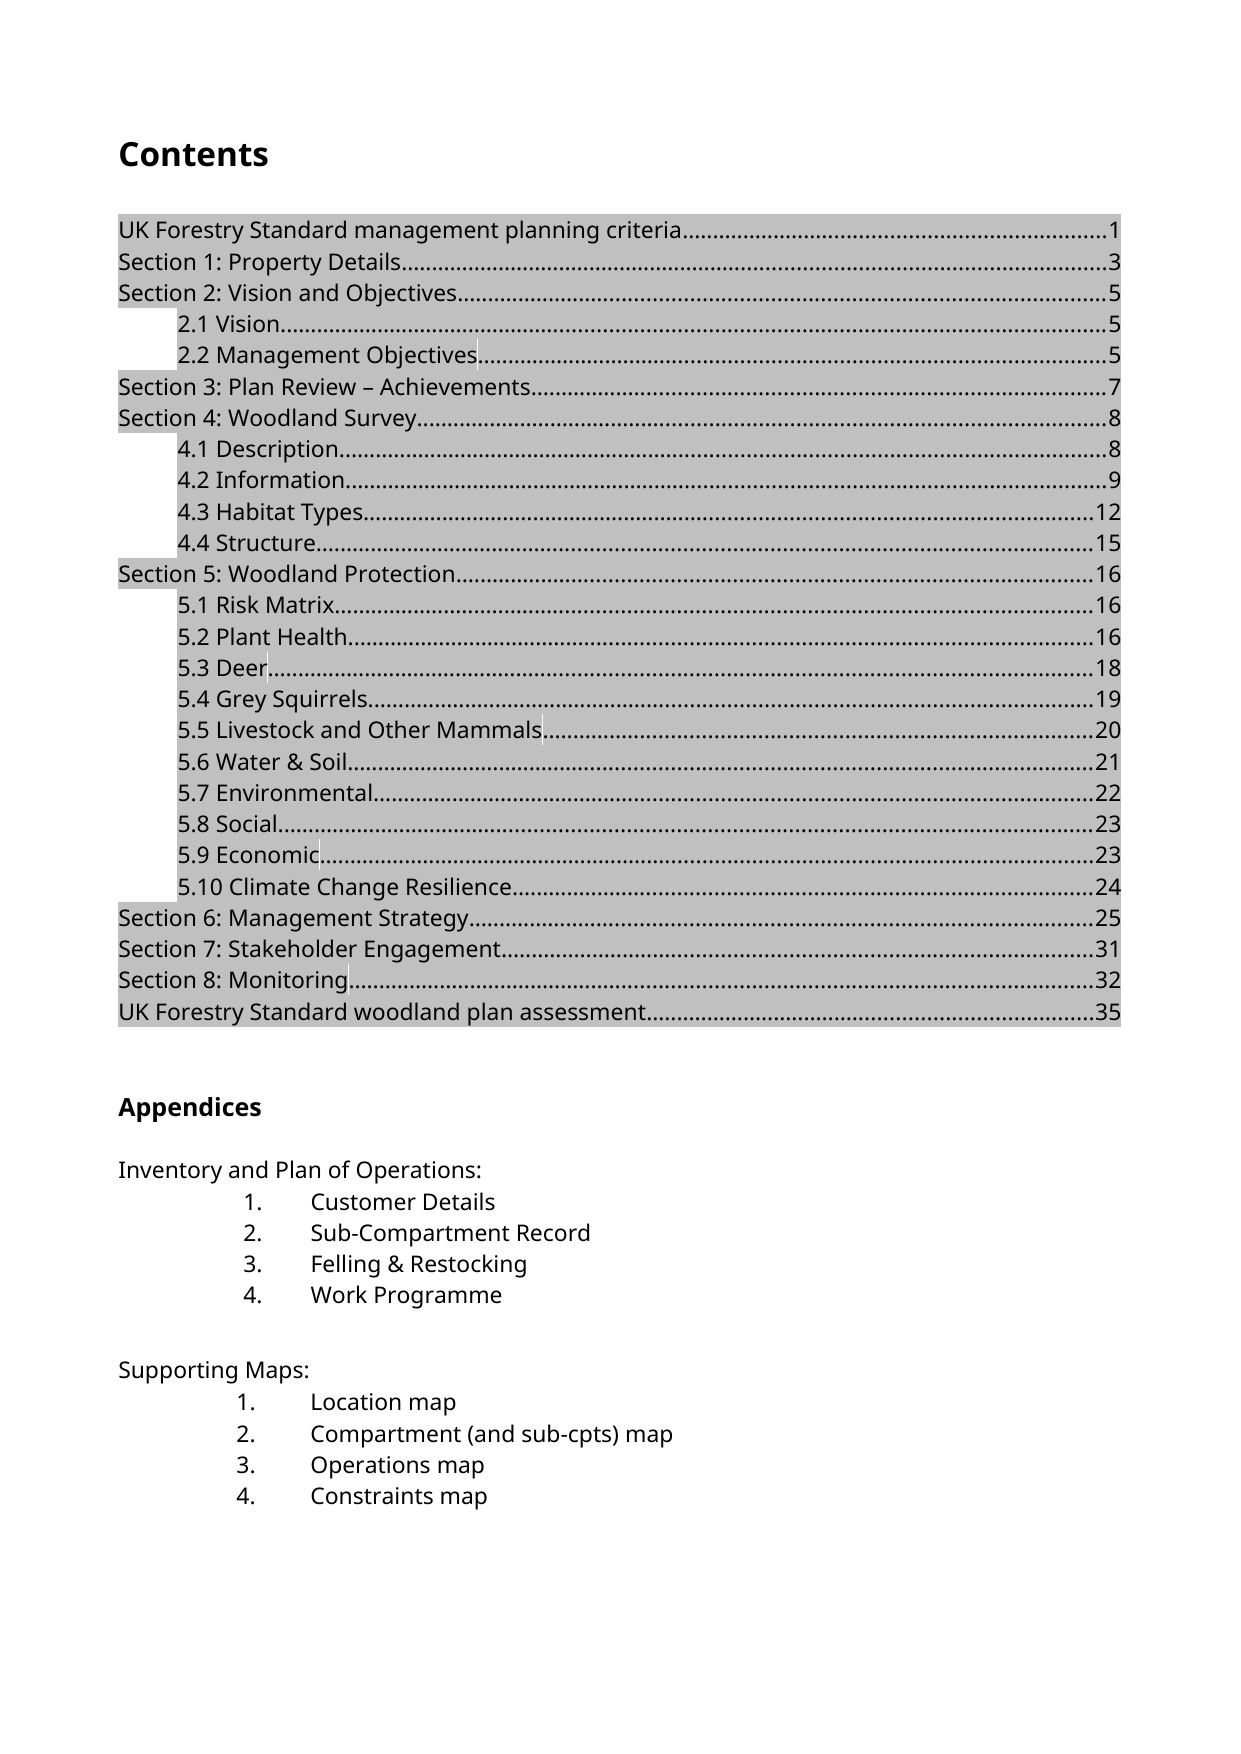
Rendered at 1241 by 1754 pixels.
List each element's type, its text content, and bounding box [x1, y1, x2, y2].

list Work Programme [243, 1279, 1122, 1311]
subtitle 3. Operations map [228, 1448, 1122, 1479]
text Inventory and Plan of Operations: [118, 1154, 1122, 1186]
list Felling & Restocking [243, 1248, 1122, 1279]
list Customer Details [243, 1186, 1122, 1217]
list Sub-Compartment Record [243, 1217, 1122, 1248]
text Appendices [118, 1089, 1122, 1123]
text Supporting Maps: [118, 1354, 1122, 1386]
subtitle Location map [236, 1386, 1122, 1417]
subtitle 2. Compartment (and sub-cpts) map [228, 1417, 1122, 1448]
subtitle 4. Constraints map [228, 1479, 1122, 1511]
